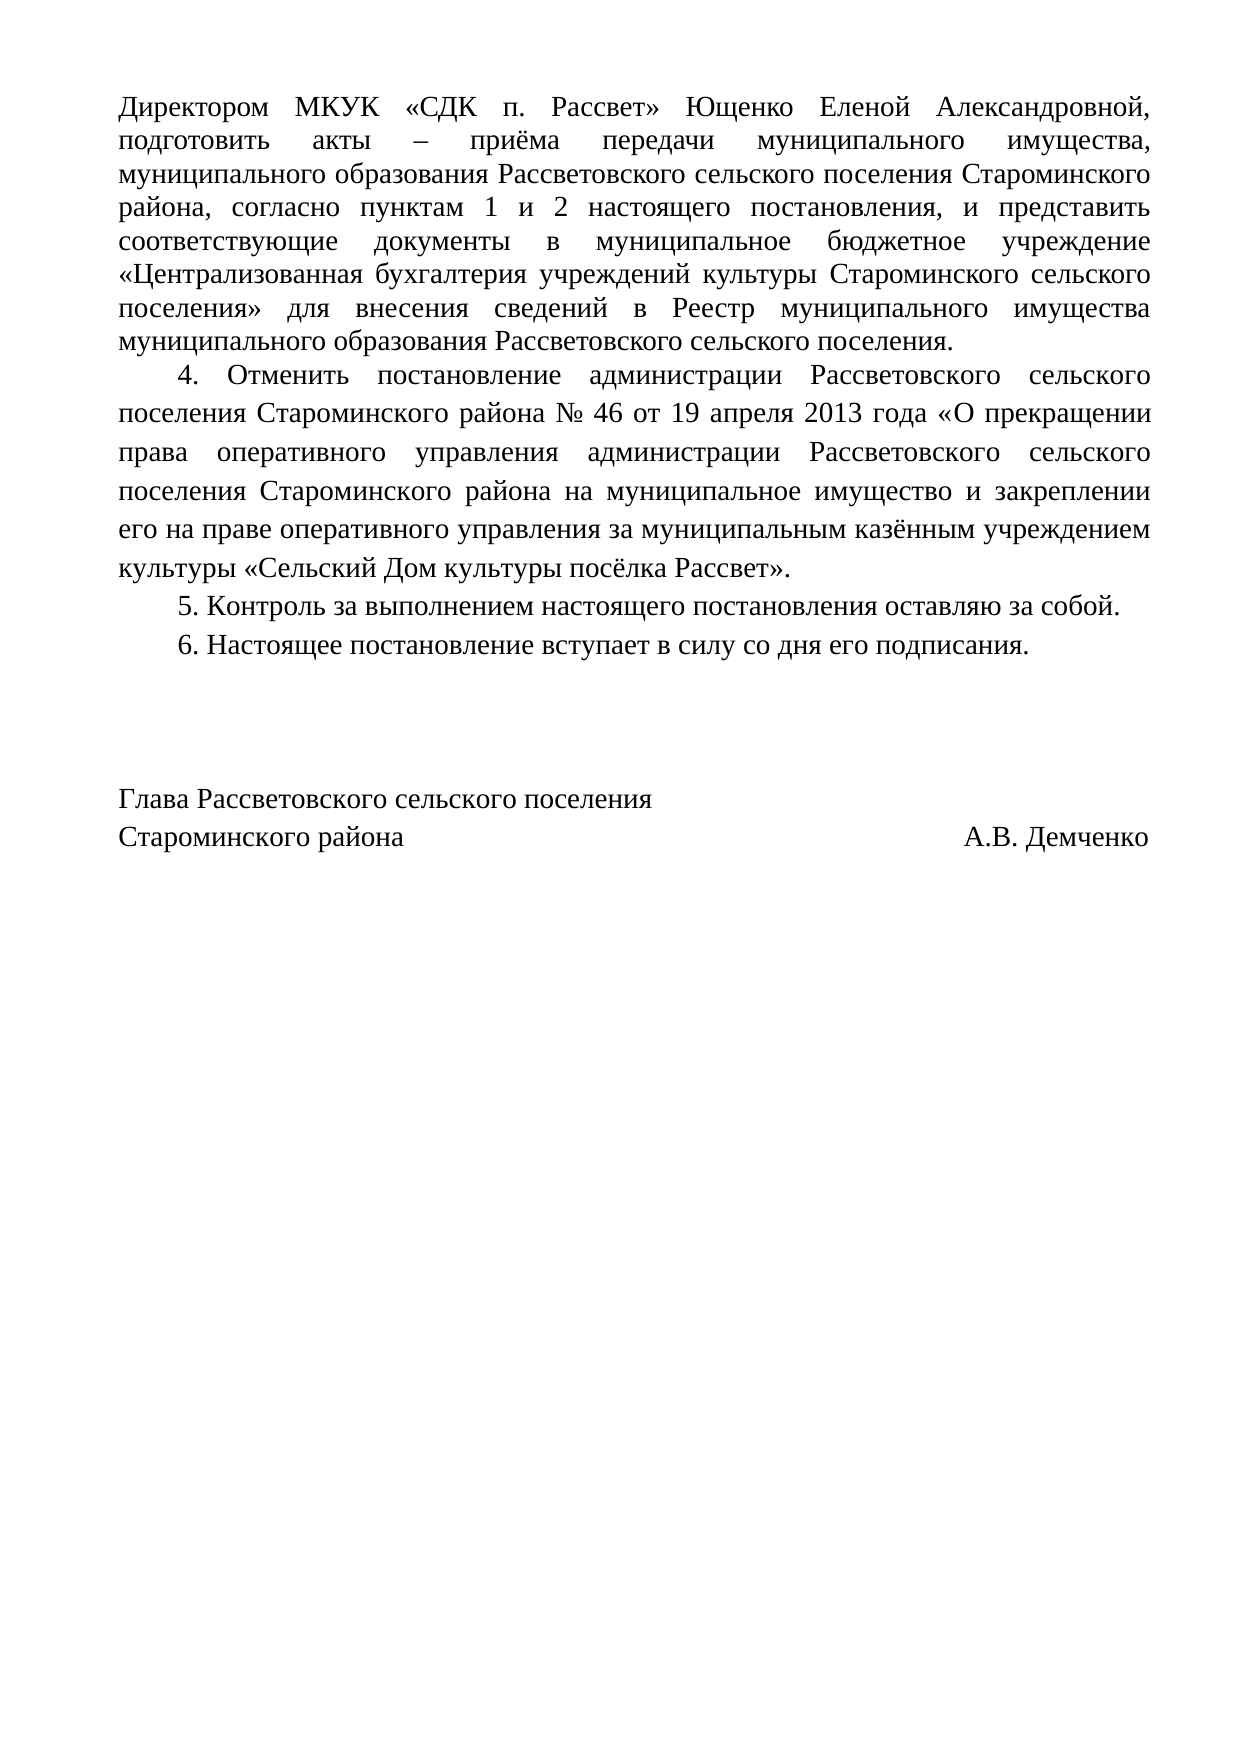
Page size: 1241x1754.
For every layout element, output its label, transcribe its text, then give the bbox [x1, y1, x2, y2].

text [118, 89, 1152, 357]
text 5. Контроль за выполнением настоящего постановления оставляю за собой. [118, 588, 1152, 622]
text 4. Отменить постановление администрации Рассветовского сельского поселения Староминского района № 46 от 19 апреля 2013 года «О прекращении права оперативного управления администрации Рассветовского сельского поселения Староминского района на муниципальное имущество и закреплении его на праве оперативного управления за муниципальным казённым учреждением культуры «Сельский Дом культуры посёлка Рассвет». [118, 357, 1152, 583]
text 6. Настоящее постановление вступает в силу со дня его подписания. [118, 627, 1152, 660]
text Староминского района А.В. Демченко [118, 819, 1152, 853]
text Глава Рассветовского сельского поселения [118, 781, 1152, 814]
